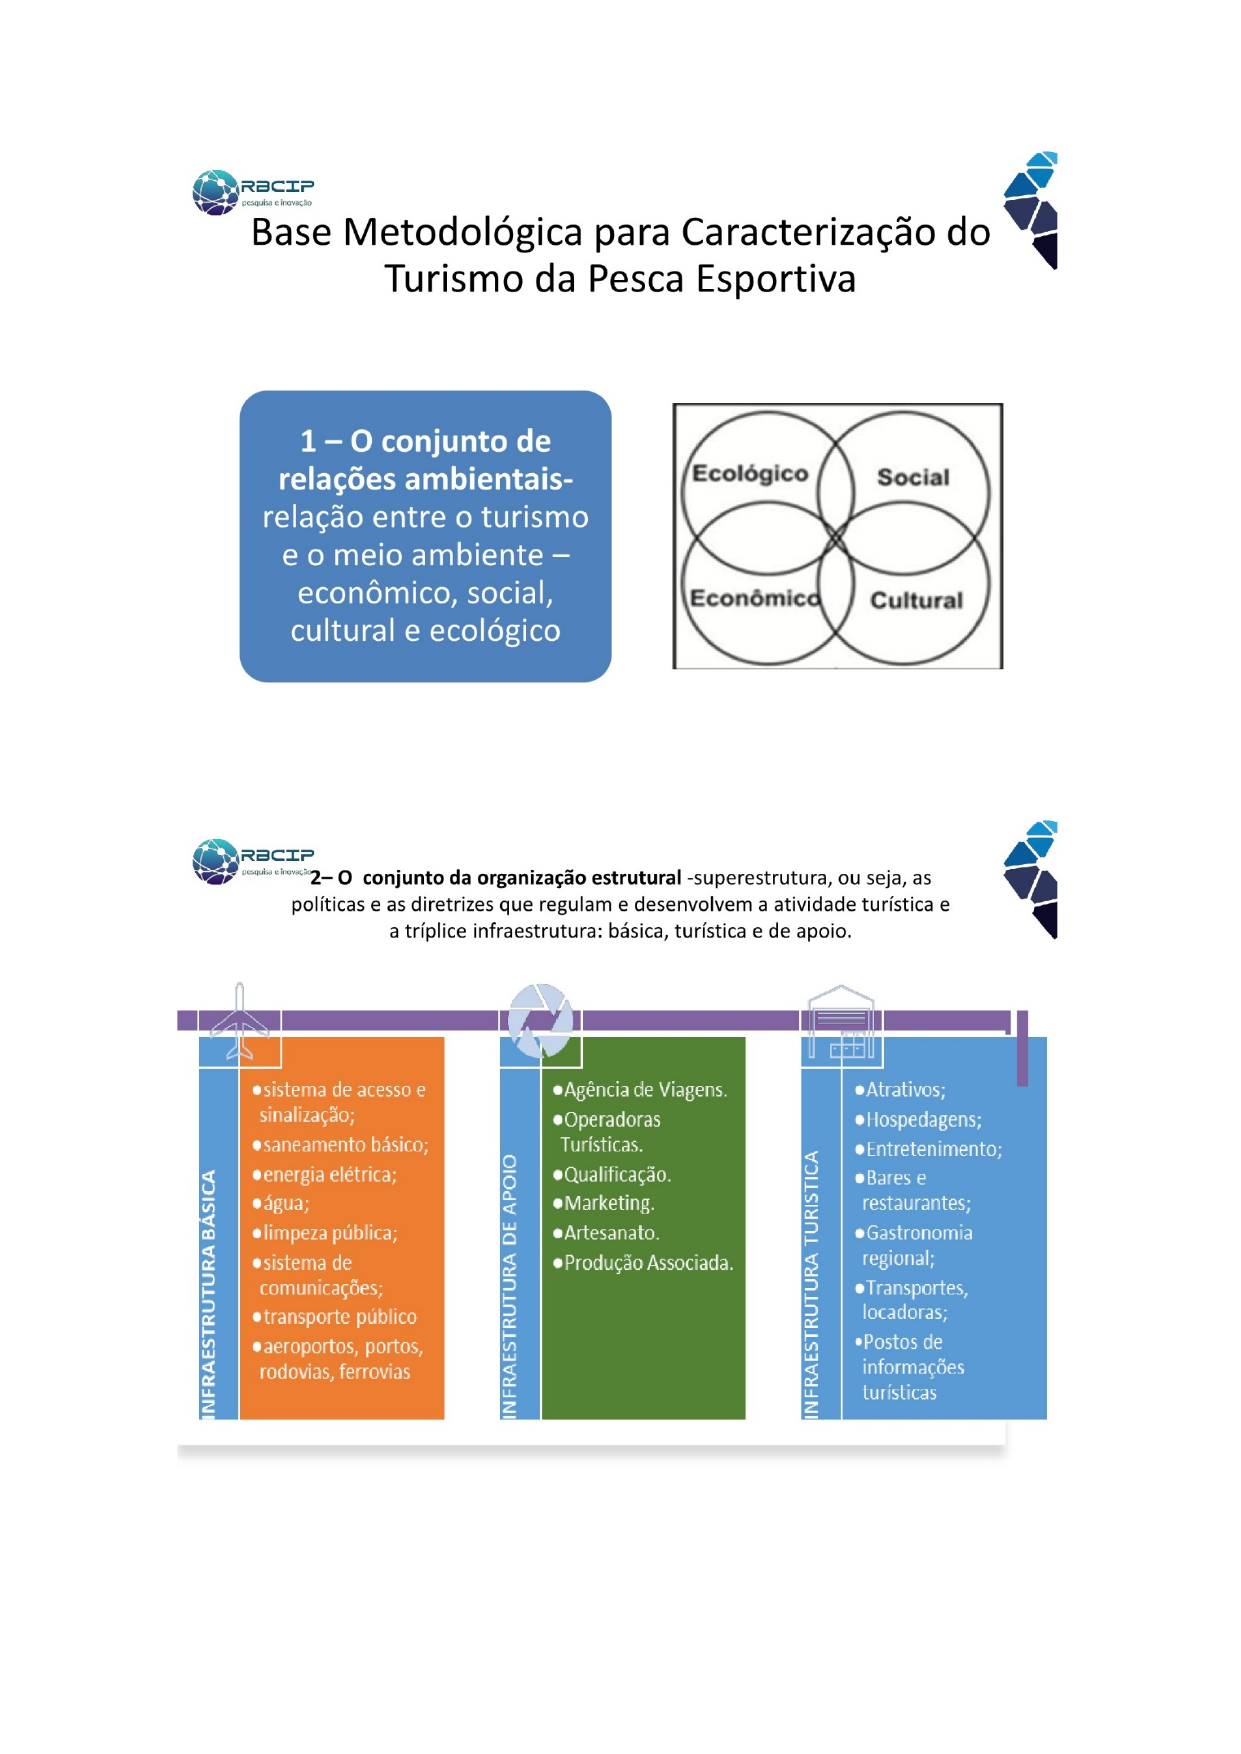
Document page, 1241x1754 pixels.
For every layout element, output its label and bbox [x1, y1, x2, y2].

picture [177, 147, 1063, 812]
picture [177, 817, 1063, 1482]
